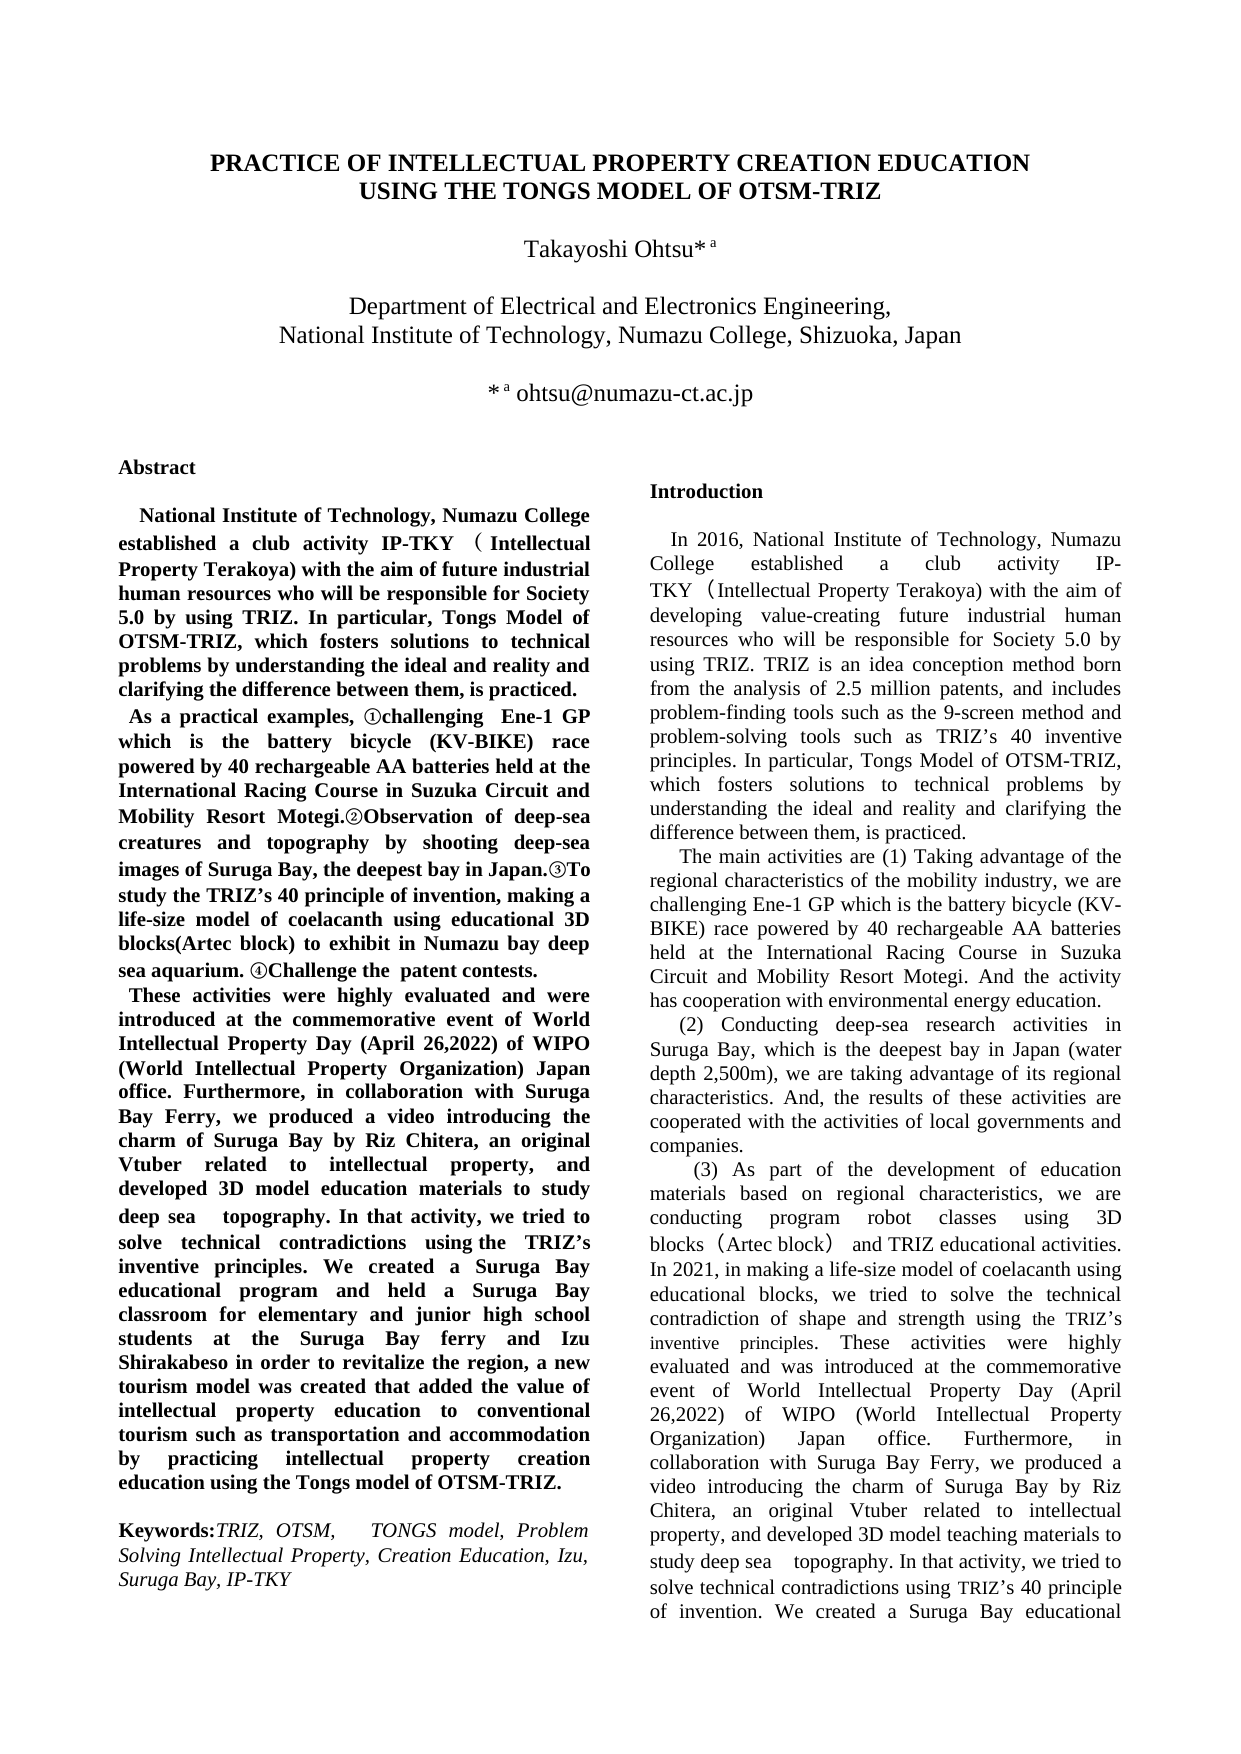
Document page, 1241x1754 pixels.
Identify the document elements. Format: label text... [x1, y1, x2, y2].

text National Institute of Technology, Numazu College, Shizuoka, Japan [118, 320, 1122, 349]
text These activities were highly evaluated and were introduced at the commemorative event of World Intellectual Property Day (April 26,2022) of WIPO (World Intellectual Property Organization) Japan office. Furthermore, in collaboration with Suruga Bay Ferry, we produced a video introducing the charm of Suruga Bay by Riz Chitera, an original Vtuber related to intellectual property, and developed 3D model education materials to study deep sea topography. In that activity, we tried to solve technical contradictions using the TRIZ’s inventive principles. We created a Suruga Bay educational program and held a Suruga Bay classroom for elementary and junior high school students at the Suruga Bay ferry and Izu Shirakabeso in order to revitalize the region, a new tourism model was created that added the value of intellectual property education to conventional tourism such as transportation and accommodation by practicing intellectual property creation education using the Tongs model of OTSM-TRIZ. [118, 983, 591, 1494]
text Takayoshi Ohtsu* a [118, 234, 1122, 263]
text PRACTICE OF INTELLECTUAL PROPERTY CREATION EDUCATION [118, 148, 1122, 176]
text Abstract [118, 454, 591, 479]
text National Institute of Technology, Numazu College established a club activity IP-TKY（Intellectual Property Terakoya) with the aim of future industrial human resources who will be responsible for Society 5.0 by using TRIZ. In particular, Tongs Model of OTSM-TRIZ, which fosters solutions to technical problems by understanding the ideal and reality and clarifying the difference between them, is practiced. [118, 503, 591, 701]
text Keywords:TRIZ, OTSM, TONGS model, Problem Solving Intellectual Property, Creation Education, Izu, Suruga Bay, IP-TKY [118, 1518, 591, 1591]
text (2) Conducting deep-sea research activities in Suruga Bay, which is the deepest bay in Japan (water depth 2,500m), we are taking advantage of its regional characteristics. And, the results of these activities are cooperated with the activities of local governments and companies. [649, 1012, 1122, 1157]
text The main activities are (1) Taking advantage of the regional characteristics of the mobility industry, we are challenging Ene-1 GP which is the battery bicycle (KV-BIKE) race powered by 40 rechargeable AA batteries held at the International Racing Course in Suzuka Circuit and Mobility Resort Motegi. And the activity has cooperation with environmental energy education. [649, 844, 1122, 1012]
text Department of Electrical and Electronics Engineering, [118, 291, 1122, 320]
text Introduction [649, 479, 1122, 503]
text USING THE TONGS MODEL OF OTSM-TRIZ [118, 176, 1122, 205]
text In 2016, National Institute of Technology, Numazu College established a club activity IP-TKY（Intellectual Property Terakoya) with the aim of developing value-creating future industrial human resources who will be responsible for Society 5.0 by using TRIZ. TRIZ is an idea conception method born from the analysis of 2.5 million patents, and includes problem-finding tools such as the 9-screen method and problem-solving tools such as TRIZ’s 40 inventive principles. In particular, Tongs Model of OTSM-TRIZ, which fosters solutions to technical problems by understanding the ideal and reality and clarifying the difference between them, is practiced. [649, 527, 1122, 844]
text As a practical examples, ①challenging Ene-1 GP which is the battery bicycle (KV-BIKE) race powered by 40 rechargeable AA batteries held at the International Racing Course in Suzuka Circuit and Mobility Resort Motegi.②Observation of deep-sea creatures and topography by shooting deep-sea images of Suruga Bay, the deepest bay in Japan.③To study the TRIZ’s 40 principle of invention, making a life-size model of coelacanth using educational 3D blocks(Artec block) to exhibit in Numazu bay deep sea aquarium. ④Challenge the patent contests. [118, 701, 591, 983]
text * a ohtsu@numazu-ct.ac.jp [118, 378, 1122, 406]
